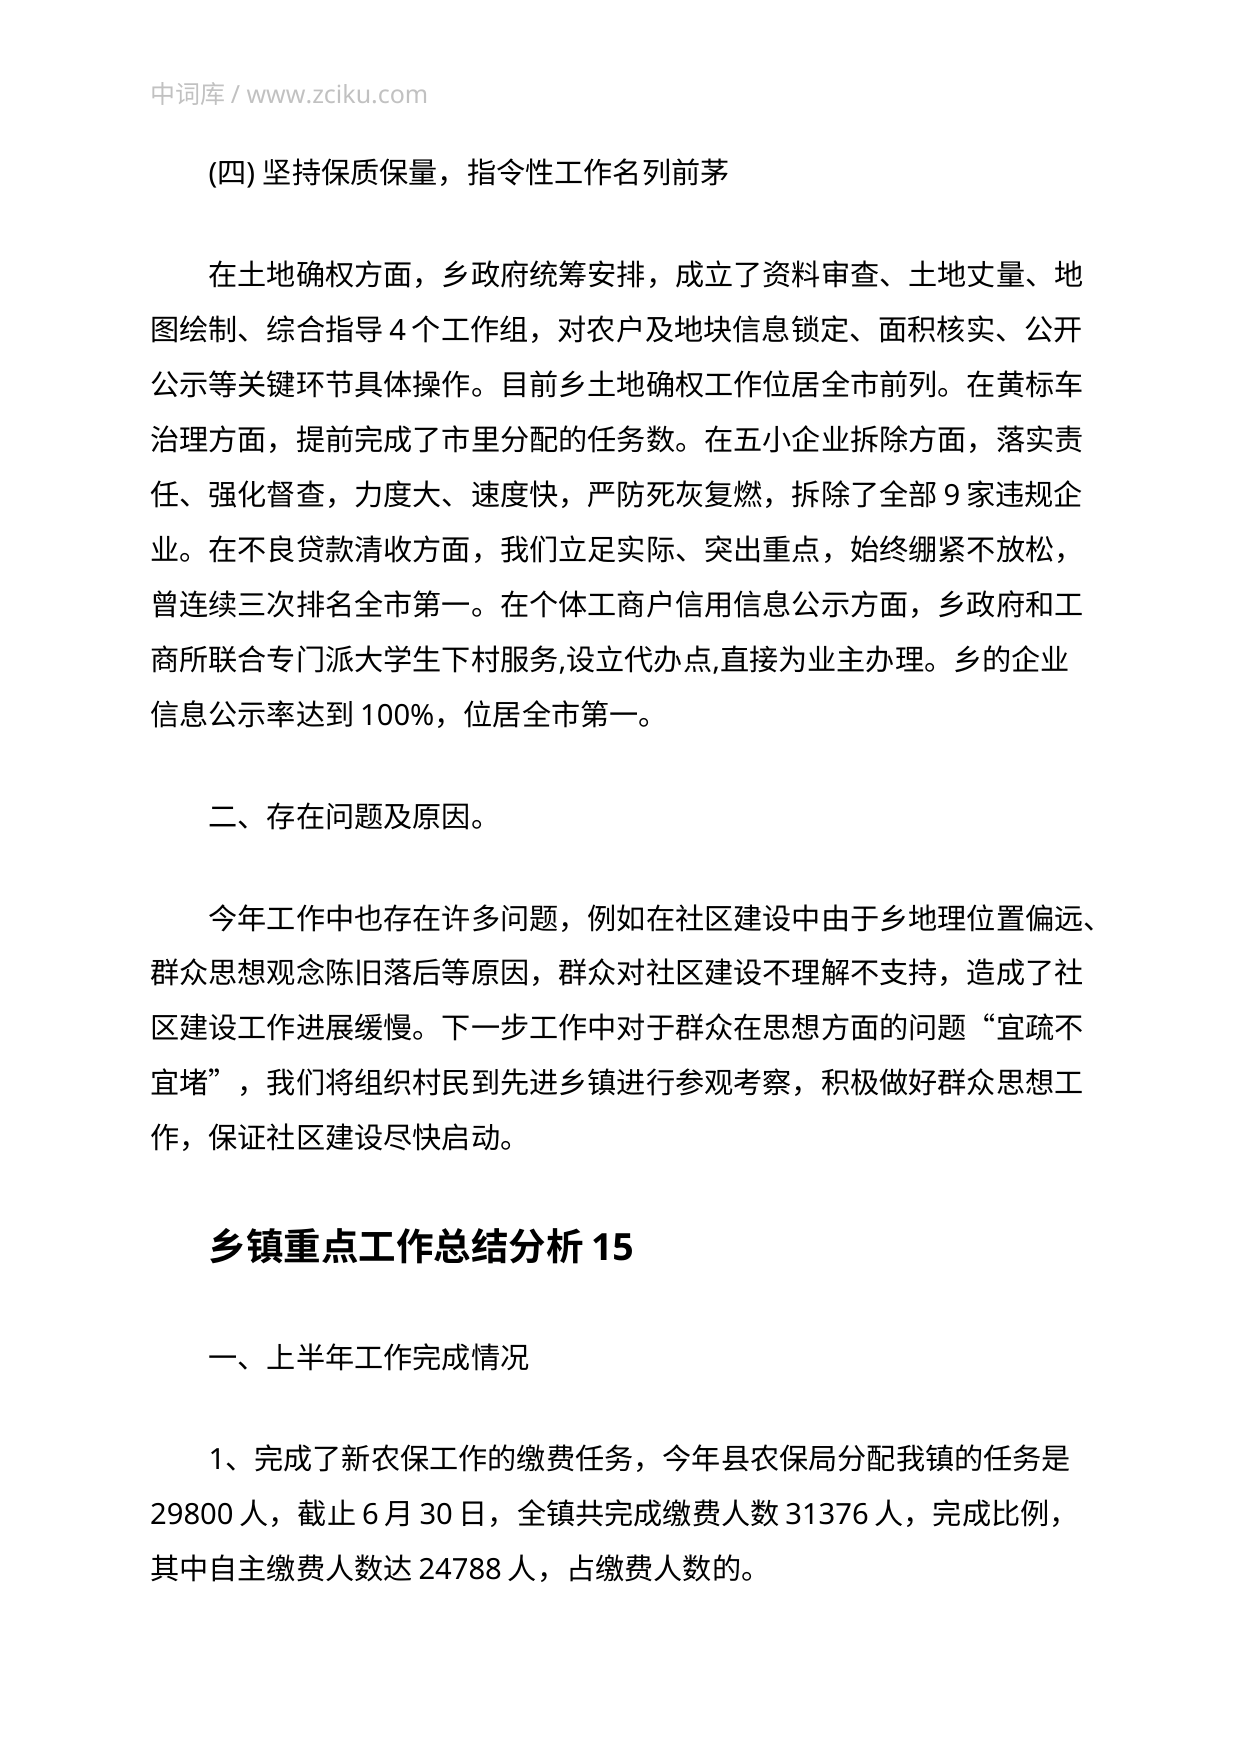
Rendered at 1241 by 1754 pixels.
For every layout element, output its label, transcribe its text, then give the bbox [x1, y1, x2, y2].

text 二、存在问题及原因。 [150, 793, 1090, 836]
text 乡镇重点工作总结分析15 [150, 1217, 1090, 1271]
text 1、完成了新农保工作的缴费任务，今年县农保局分配我镇的任务是29800人，截止6月30日，全镇共完成缴费人数31376人，完成比例，其中自主缴费人数达24788人，占缴费人数的。 [150, 1436, 1090, 1588]
text (四) 坚持保质保量，指令性工作名列前茅 [150, 150, 1090, 192]
text 在土地确权方面，乡政府统筹安排，成立了资料审查、土地丈量、地图绘制、综合指导4个工作组，对农户及地块信息锁定、面积核实、公开公示等关键环节具体操作。目前乡土地确权工作位居全市前列。在黄标车治理方面，提前完成了市里分配的任务数。在五小企业拆除方面，落实责任、强化督查，力度大、速度快，严防死灰复燃，拆除了全部9家违规企业。在不良贷款清收方面，我们立足实际、突出重点，始终绷紧不放松，曾连续三次排名全市第一。在个体工商户信用信息公示方面，乡政府和工商所联合专门派大学生下村服务,设立代办点,直接为业主办理。乡的企业信息公示率达到100%，位居全市第一。 [150, 252, 1090, 734]
text 今年工作中也存在许多问题，例如在社区建设中由于乡地理位置偏远、群众思想观念陈旧落后等原因，群众对社区建设不理解不支持，造成了社区建设工作进展缓慢。下一步工作中对于群众在思想方面的问题“宜疏不宜堵”，我们将组织村民到先进乡镇进行参观考察，积极做好群众思想工作，保证社区建设尽快启动。 [150, 895, 1090, 1157]
text 一、上半年工作完成情况 [150, 1334, 1090, 1376]
